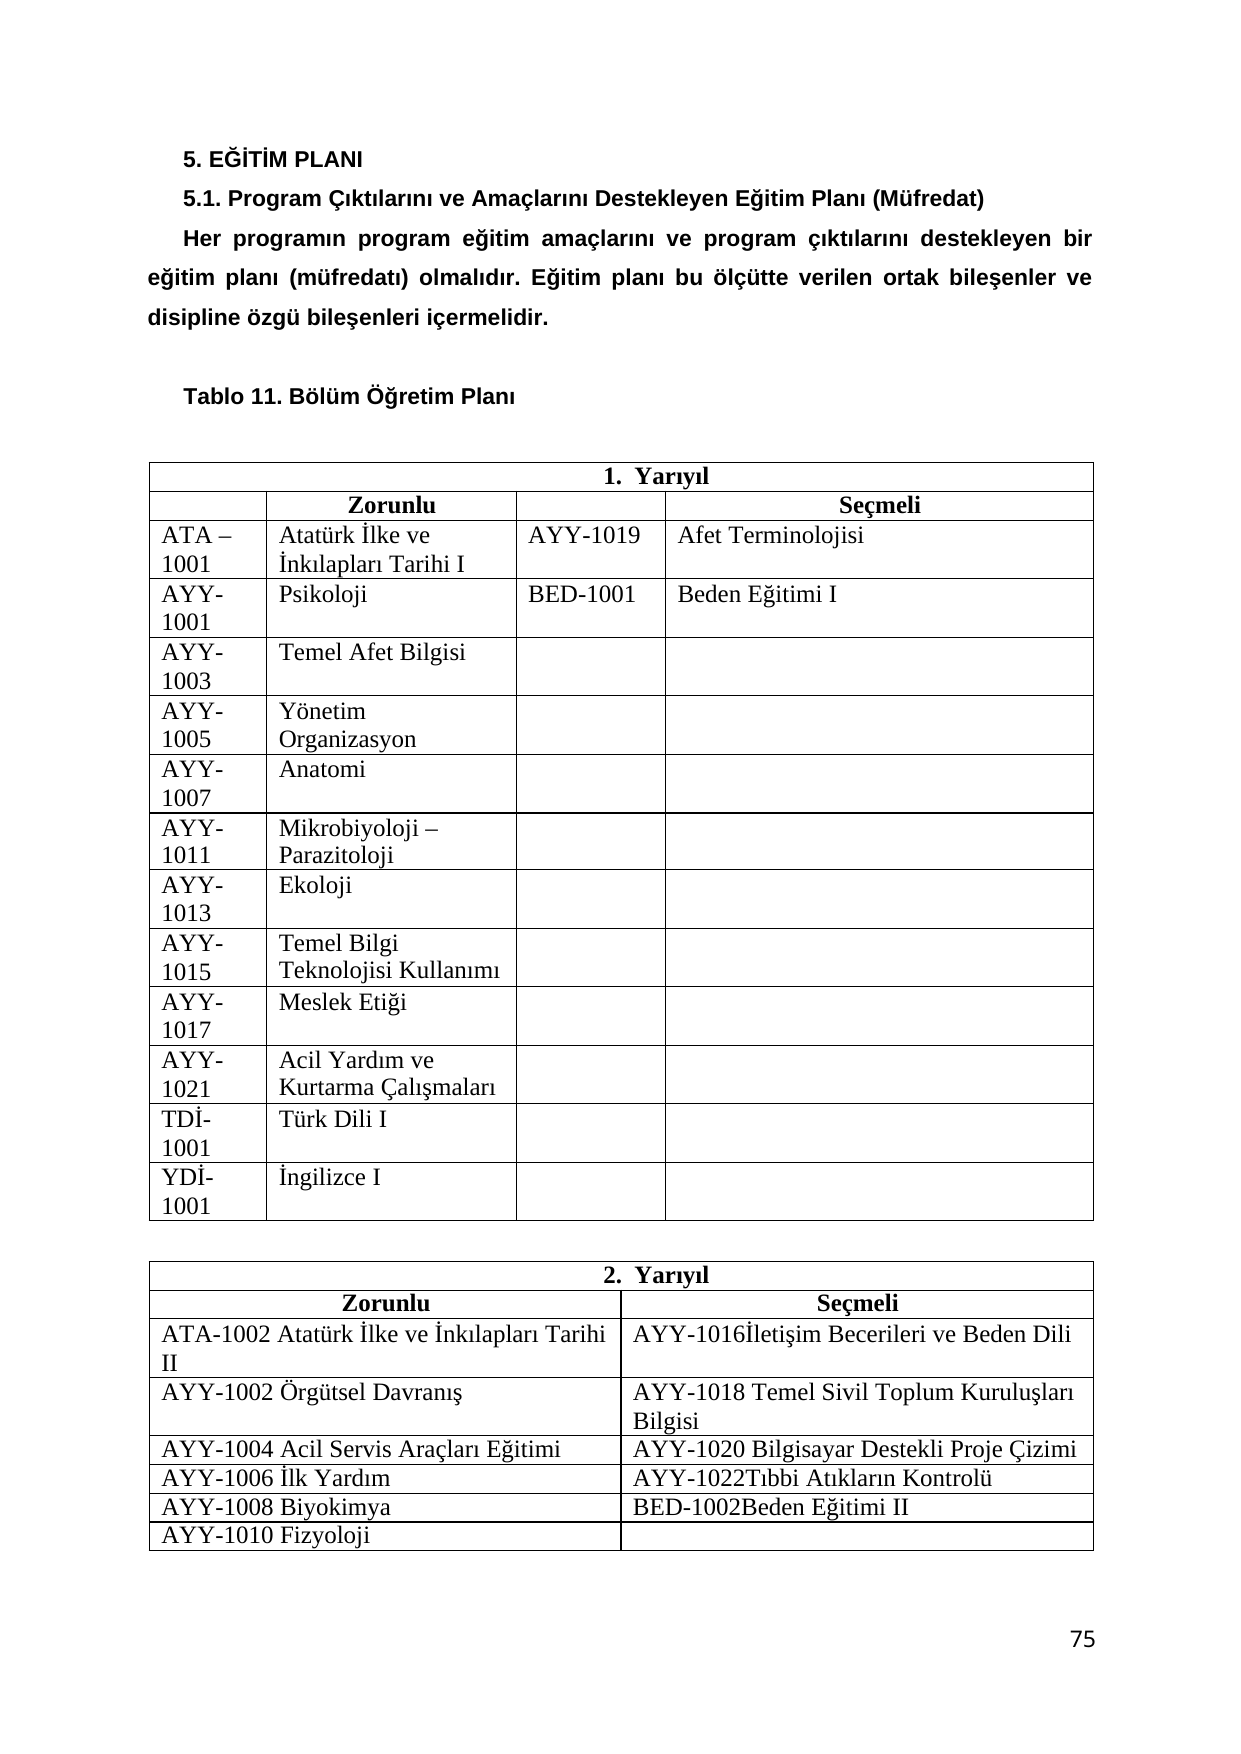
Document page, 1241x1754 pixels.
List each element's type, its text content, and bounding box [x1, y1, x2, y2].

table_cell AYY-1020 Bilgisayar Destekli Proje Çizimi [622, 1436, 1093, 1464]
table_cell Seçmeli [622, 1291, 1093, 1318]
table_cell Ekoloji [267, 870, 516, 928]
table_cell AYY- 1021 [150, 1046, 266, 1103]
table_cell [517, 492, 665, 519]
table_cell AYY-1016İletişim Becerileri ve Beden Dili [622, 1319, 1093, 1377]
table_cell ATA – 1001 [150, 521, 266, 578]
table_cell BED-1002Beden Eğitimi II [622, 1494, 1093, 1521]
table_cell [517, 870, 665, 928]
table_cell Seçmeli [666, 492, 1093, 519]
table_cell Temel Bilgi Teknolojisi Kullanımı [267, 929, 516, 986]
table_cell YDİ- 1001 [150, 1163, 266, 1220]
table_cell [666, 929, 1093, 986]
table_cell [622, 1523, 1093, 1550]
table_cell Türk Dili I [267, 1104, 516, 1162]
table_cell AYY- 1015 [150, 929, 266, 986]
table_cell Zorunlu [267, 492, 516, 519]
table_cell AYY-1002 Örgütsel Davranış [150, 1378, 620, 1435]
table_cell Atatürk İlke ve İnkılapları Tarihi I [267, 521, 516, 578]
table_cell AYY- 1005 [150, 696, 266, 754]
table_cell BED-1001 [517, 579, 665, 637]
table_cell AYY-1018 Temel Sivil Toplum Kuruluşları Bilgisi [622, 1378, 1093, 1435]
table_cell AYY-1019 [517, 521, 665, 578]
text Tablo 11. Bölüm Öğretim Planı [183, 383, 1169, 409]
table_cell Psikoloji [267, 579, 516, 637]
table_cell [517, 755, 665, 812]
table_cell AYY-1010 Fizyoloji [150, 1523, 620, 1550]
table_cell [517, 1163, 665, 1220]
table_cell AYY- 1001 [150, 579, 266, 637]
table_cell [517, 987, 665, 1045]
table_cell Mikrobiyoloji – Parazitoloji [267, 814, 516, 869]
table_cell [517, 1104, 665, 1162]
table_cell Yönetim Organizasyon [267, 696, 516, 754]
table_cell [666, 638, 1093, 695]
table_cell Anatomi [267, 755, 516, 812]
table_cell [666, 755, 1093, 812]
table_cell AYY-1006 İlk Yardım [150, 1465, 620, 1493]
table_cell [666, 814, 1093, 869]
table_cell Zorunlu [150, 1291, 620, 1318]
table_cell [666, 1046, 1093, 1103]
table_cell AYY- 1013 [150, 870, 266, 928]
table_cell AYY- 1017 [150, 987, 266, 1045]
table_cell Afet Terminolojisi [666, 521, 1093, 578]
table_cell AYY-1022Tıbbi Atıkların Kontrolü [622, 1465, 1093, 1493]
table_cell ATA-1002 Atatürk İlke ve İnkılapları Tarihi II [150, 1319, 620, 1377]
table_cell Beden Eğitimi I [666, 579, 1093, 637]
table_cell [666, 1104, 1093, 1162]
table_cell Temel Afet Bilgisi [267, 638, 516, 695]
table_cell AYY-1008 Biyokimya [150, 1494, 620, 1521]
table_cell AYY-1004 Acil Servis Araçları Eğitimi [150, 1436, 620, 1464]
subtitle Her programın program eğitim amaçlarını ve program çıktılarını destekleyen bir eğitim planı (müfredatı) olmalıdır. Eğitim planı bu ölçütte verilen ortak bileşenler ve disipline özgü bileşenleri içermelidir. [147, 225, 1093, 330]
table_cell Meslek Etiği [267, 987, 516, 1045]
table_cell [666, 870, 1093, 928]
table_cell [517, 929, 665, 986]
table_cell [517, 696, 665, 754]
table_cell AYY- 1011 [150, 814, 266, 869]
table_cell AYY- 1003 [150, 638, 266, 695]
table_cell İngilizce I [267, 1163, 516, 1220]
table_cell TDİ- 1001 [150, 1104, 266, 1162]
table_cell Acil Yardım ve Kurtarma Çalışmaları [267, 1046, 516, 1103]
table_header 1. Yarıyıl [150, 463, 1093, 491]
list Program Çıktılarını ve Amaçlarını Destekleyen Eğitim Planı (Müfredat) [183, 185, 1169, 212]
table_cell [517, 638, 665, 695]
table_cell [666, 1163, 1093, 1220]
table_cell [517, 1046, 665, 1103]
table_cell [150, 492, 266, 519]
subtitle EĞİTİM PLANI [183, 146, 1169, 172]
table_cell [666, 696, 1093, 754]
table_cell AYY- 1007 [150, 755, 266, 812]
table_cell [666, 987, 1093, 1045]
table_cell [517, 814, 665, 869]
table_header 2. Yarıyıl [150, 1262, 1093, 1289]
